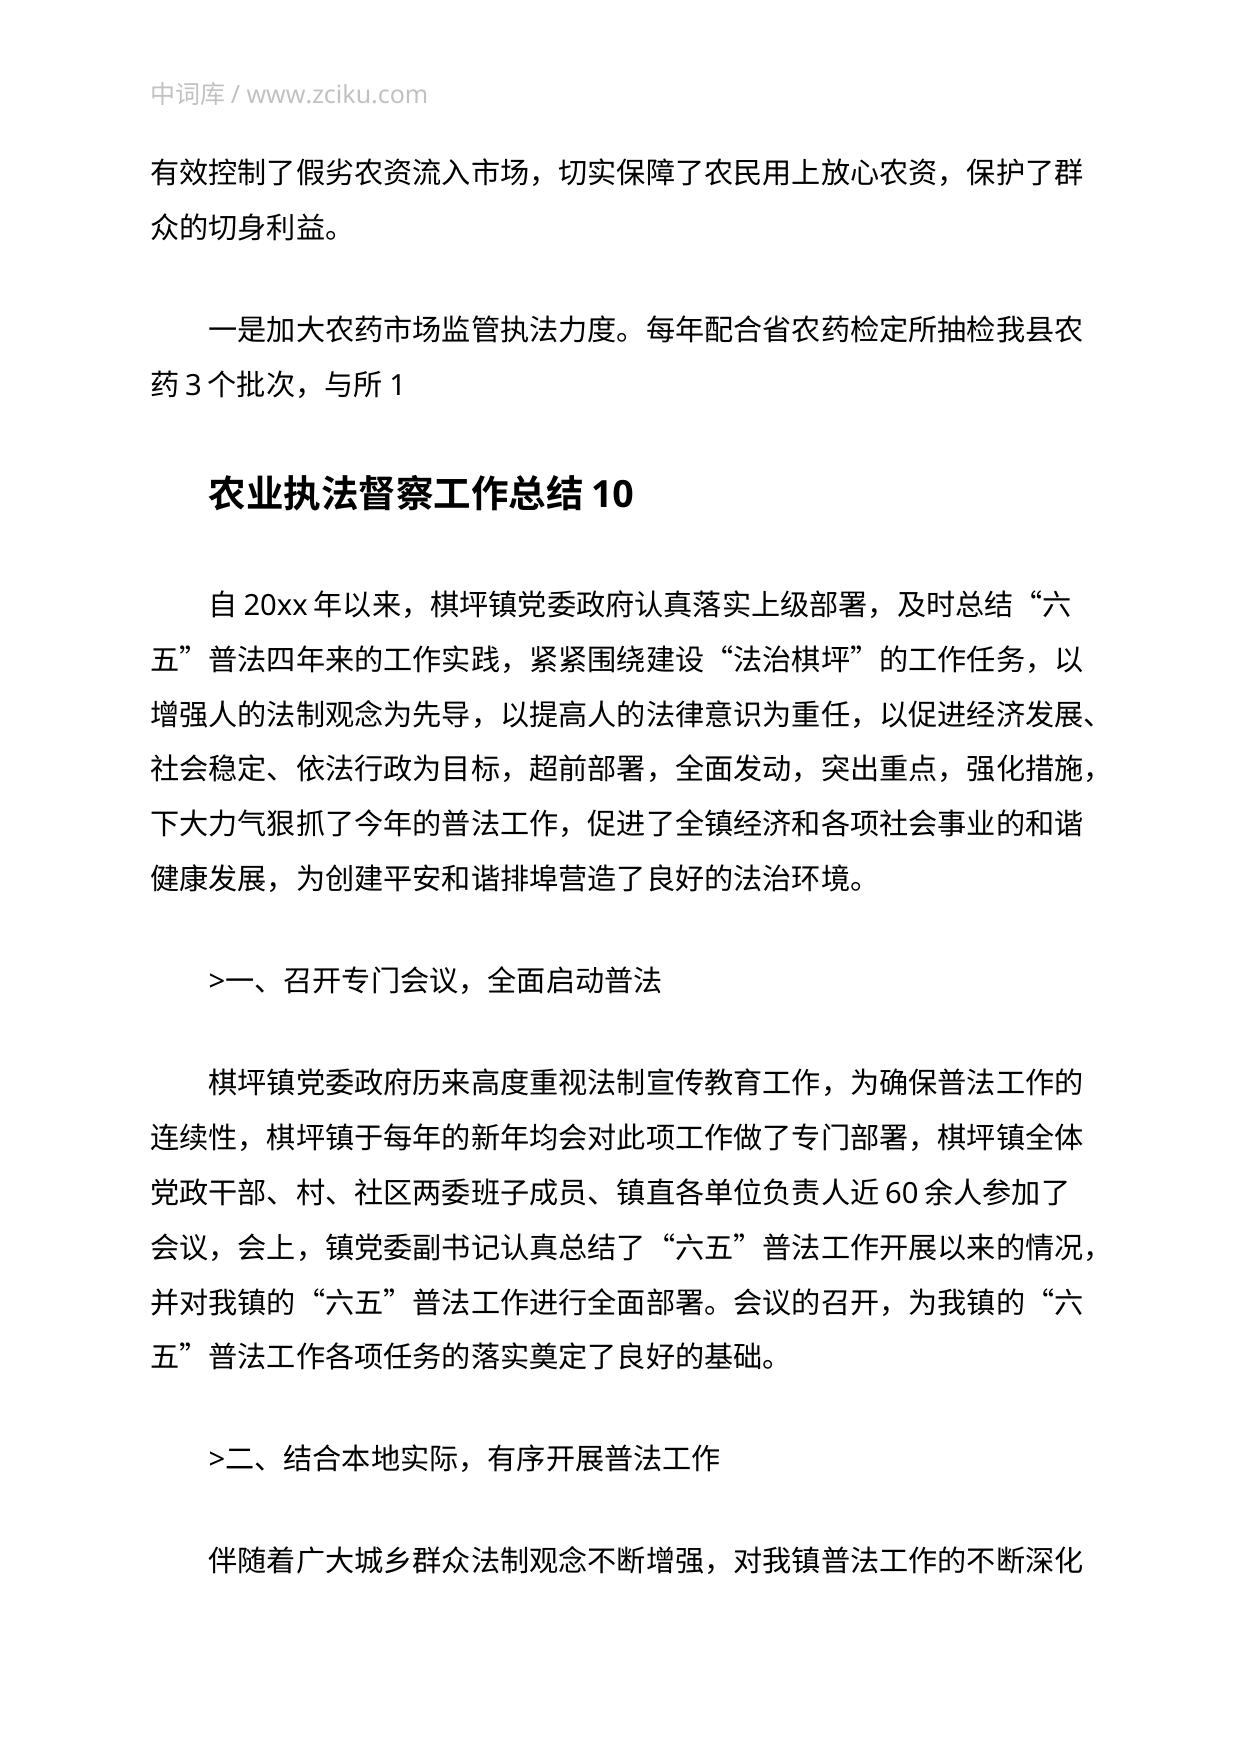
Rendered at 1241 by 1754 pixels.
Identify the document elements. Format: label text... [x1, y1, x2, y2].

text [150, 150, 1090, 247]
text 农业执法督察工作总结10 [150, 463, 1090, 518]
text >一、召开专门会议，全面启动普法 [150, 957, 1090, 1000]
text 棋坪镇党委政府历来高度重视法制宣传教育工作，为确保普法工作的连续性，棋坪镇于每年的新年均会对此项工作做了专门部署，棋坪镇全体党政干部、村、社区两委班子成员、镇直各单位负责人近60余人参加了会议，会上，镇党委副书记认真总结了“六五”普法工作开展以来的情况，并对我镇的“六五”普法工作进行全面部署。会议的召开，为我镇的“六五”普法工作各项任务的落实奠定了良好的基础。 [150, 1059, 1090, 1376]
text 自20xx年以来，棋坪镇党委政府认真落实上级部署，及时总结“六五”普法四年来的工作实践，紧紧围绕建设“法治棋坪”的工作任务，以增强人的法制观念为先导，以提高人的法律意识为重任，以促进经济发展、社会稳定、依法行政为目标，超前部署，全面发动，突出重点，强化措施，下大力气狠抓了今年的普法工作，促进了全镇经济和各项社会事业的和谐健康发展，为创建平安和谐排埠营造了良好的法治环境。 [150, 581, 1090, 898]
text 一是加大农药市场监管执法力度。每年配合省农药检定所抽检我县农药3个批次，与所 1 [150, 307, 1090, 404]
text >二、结合本地实际，有序开展普法工作 [150, 1436, 1090, 1478]
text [150, 1538, 1090, 1580]
